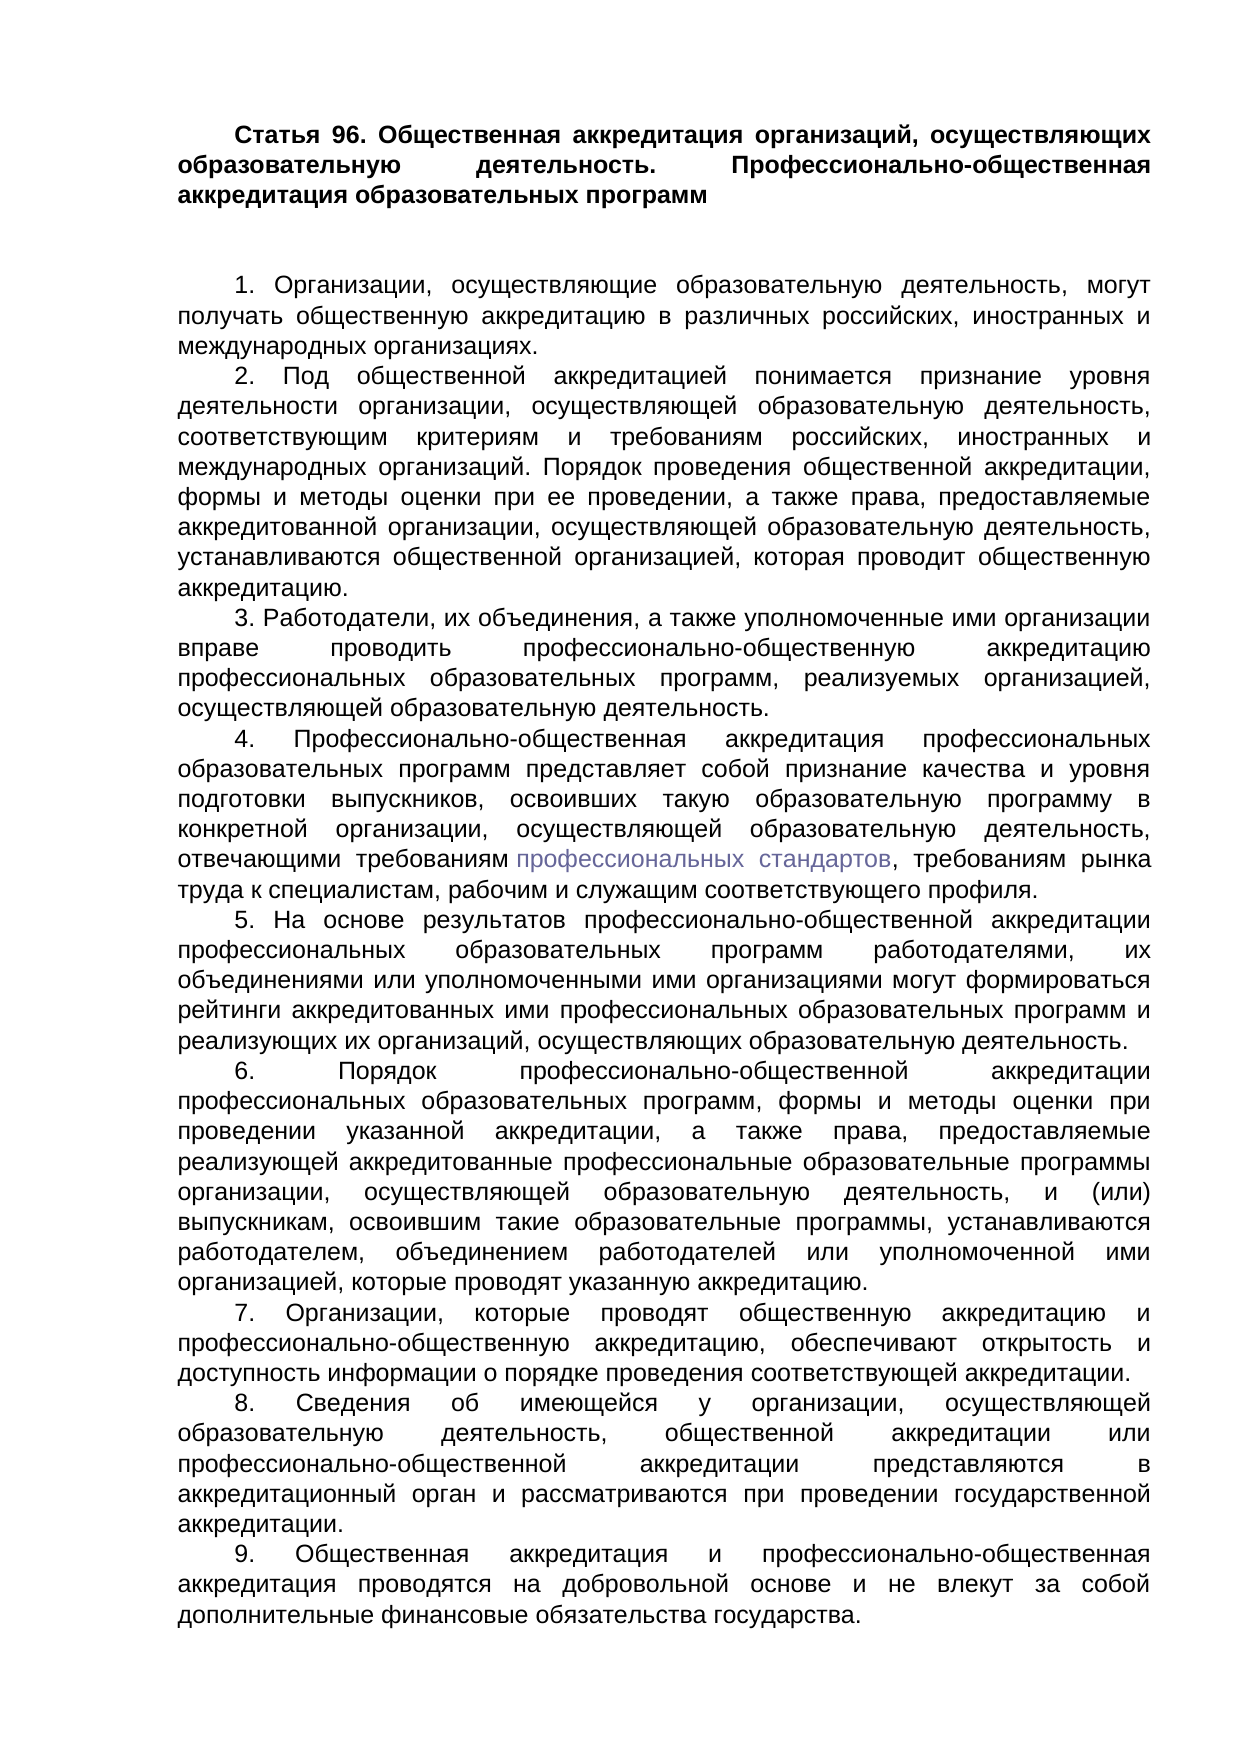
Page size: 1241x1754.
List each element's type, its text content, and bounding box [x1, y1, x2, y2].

text 5. На основе результатов профессионально-общественной аккредитации профессиональных образовательных программ работодателями, их объединениями или уполномоченными ими организациями могут формироваться рейтинги аккредитованных ими профессиональных образовательных программ и реализующих их организаций, осуществляющих образовательную деятельность. [177, 903, 1152, 1054]
text 3. Работодатели, их объединения, а также уполномоченные ими организации вправе проводить профессионально-общественную аккредитацию профессиональных образовательных программ, реализуемых организацией, осуществляющей образовательную деятельность. [177, 601, 1152, 722]
text 8. Сведения об имеющейся у организации, осуществляющей образовательную деятельность, общественной аккредитации или профессионально-общественной аккредитации представляются в аккредитационный орган и рассматриваются при проведении государственной аккредитации. [177, 1387, 1152, 1538]
text 1. Организации, осуществляющие образовательную деятельность, могут получать общественную аккредитацию в различных российских, иностранных и международных организациях. [177, 269, 1152, 359]
text 4. Профессионально-общественная аккредитация профессиональных образовательных программ представляет собой признание качества и уровня подготовки выпускников, освоивших такую образовательную программу в конкретной организации, осуществляющей образовательную деятельность, отвечающими требованиям профессиональных стандартов, требованиям рынка труда к специалистам, рабочим и служащим соответствующего профиля. [177, 722, 1152, 903]
text Статья 96. Общественная аккредитация организаций, осуществляющих образовательную деятельность. Профессионально-общественная аккредитация образовательных программ [177, 118, 1152, 209]
text 9. Общественная аккредитация и профессионально-общественная аккредитация проводятся на добровольной основе и не влекут за собой дополнительные финансовые обязательства государства. [177, 1538, 1152, 1628]
text 7. Организации, которые проводят общественную аккредитацию и профессионально-общественную аккредитацию, обеспечивают открытость и доступность информации о порядке проведения соответствующей аккредитации. [177, 1296, 1152, 1387]
text 2. Под общественной аккредитацией понимается признание уровня деятельности организации, осуществляющей образовательную деятельность, соответствующим критериям и требованиям российских, иностранных и международных организаций. Порядок проведения общественной аккредитации, формы и методы оценки при ее проведении, а также права, предоставляемые аккредитованной организации, осуществляющей образовательную деятельность, устанавливаются общественной организацией, которая проводит общественную аккредитацию. [177, 359, 1152, 601]
text 6. Порядок профессионально-общественной аккредитации профессиональных образовательных программ, формы и методы оценки при проведении указанной аккредитации, а также права, предоставляемые реализующей аккредитованные профессиональные образовательные программы организации, осуществляющей образовательную деятельность, и (или) выпускникам, освоившим такие образовательные программы, устанавливаются работодателем, объединением работодателей или уполномоченной ими организацией, которые проводят указанную аккредитацию. [177, 1054, 1152, 1296]
